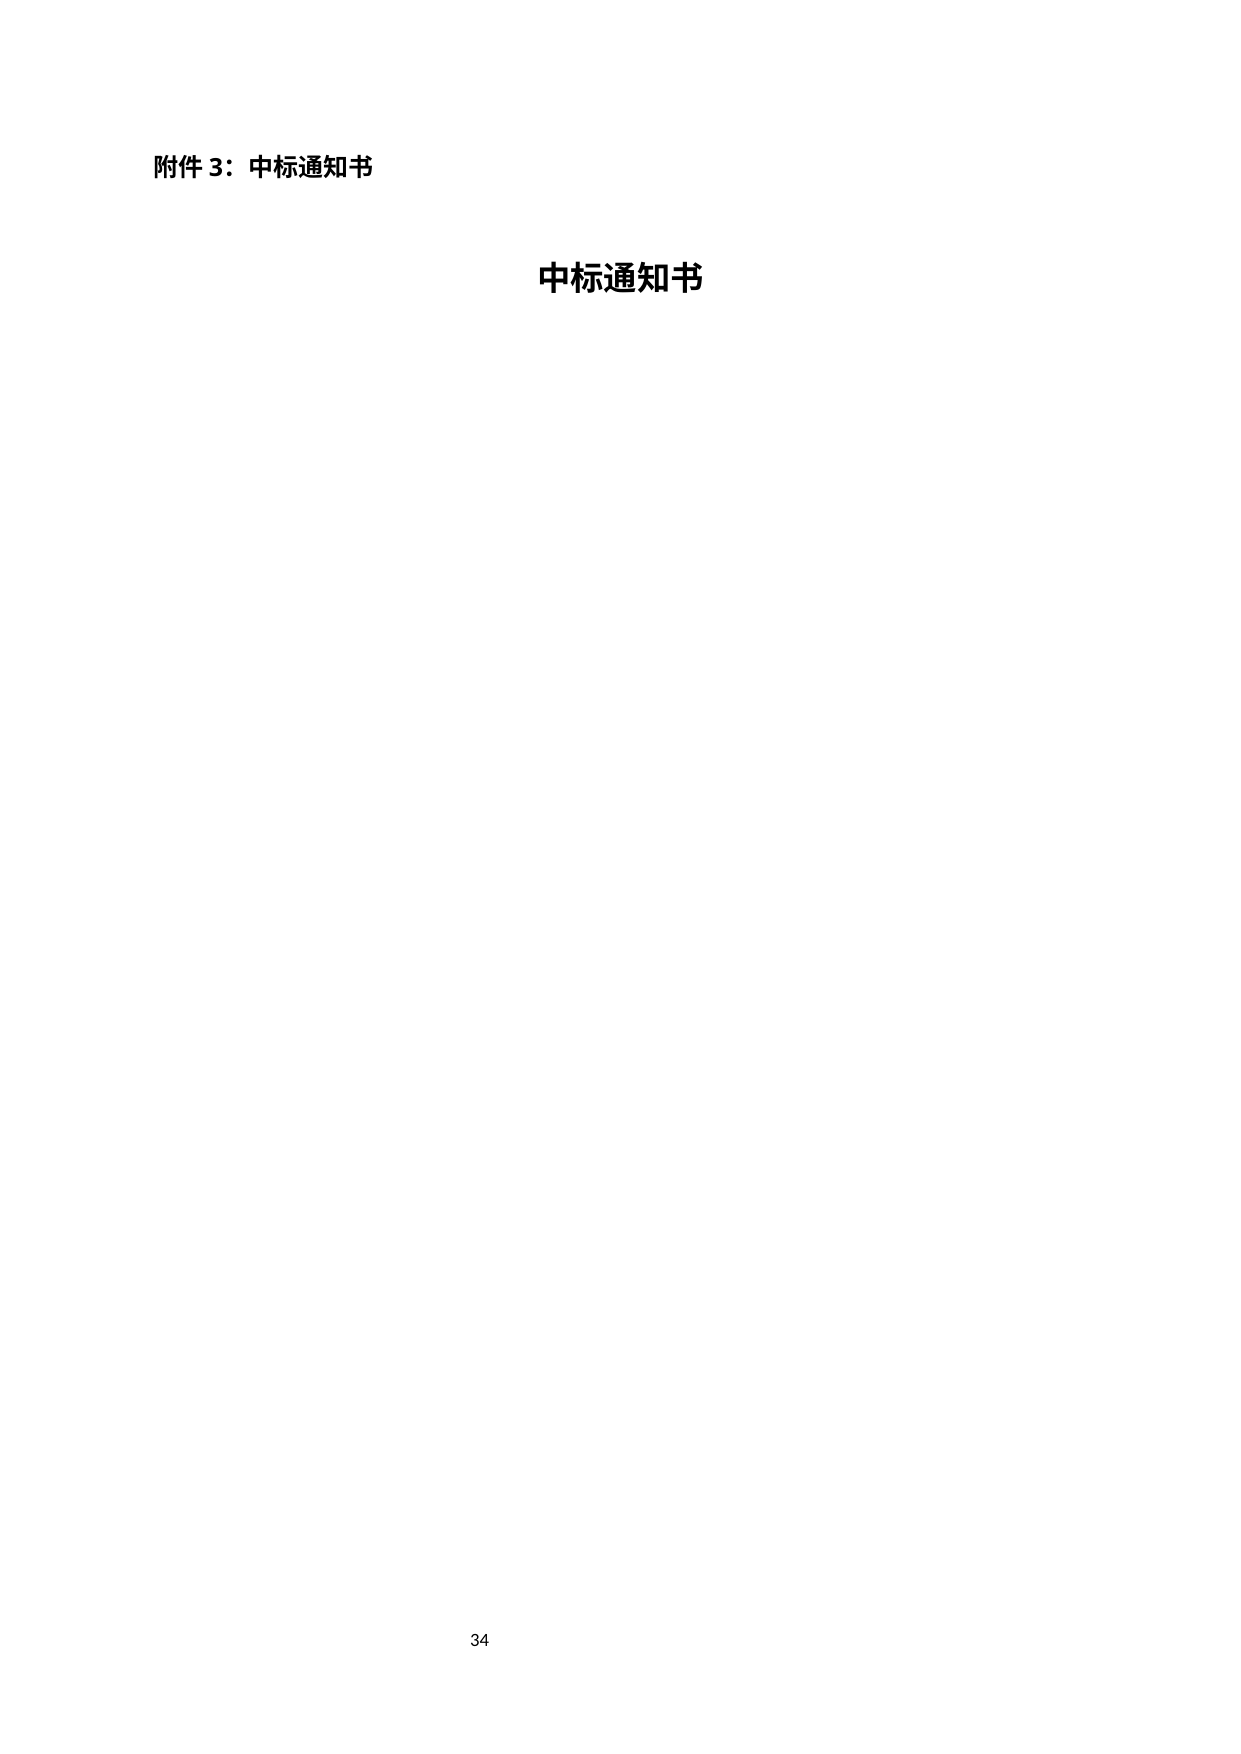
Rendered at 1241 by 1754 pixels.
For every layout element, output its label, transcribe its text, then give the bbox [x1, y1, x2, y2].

text 附件3：中标通知书 [153, 148, 1087, 184]
text 中标通知书 [153, 252, 1087, 300]
